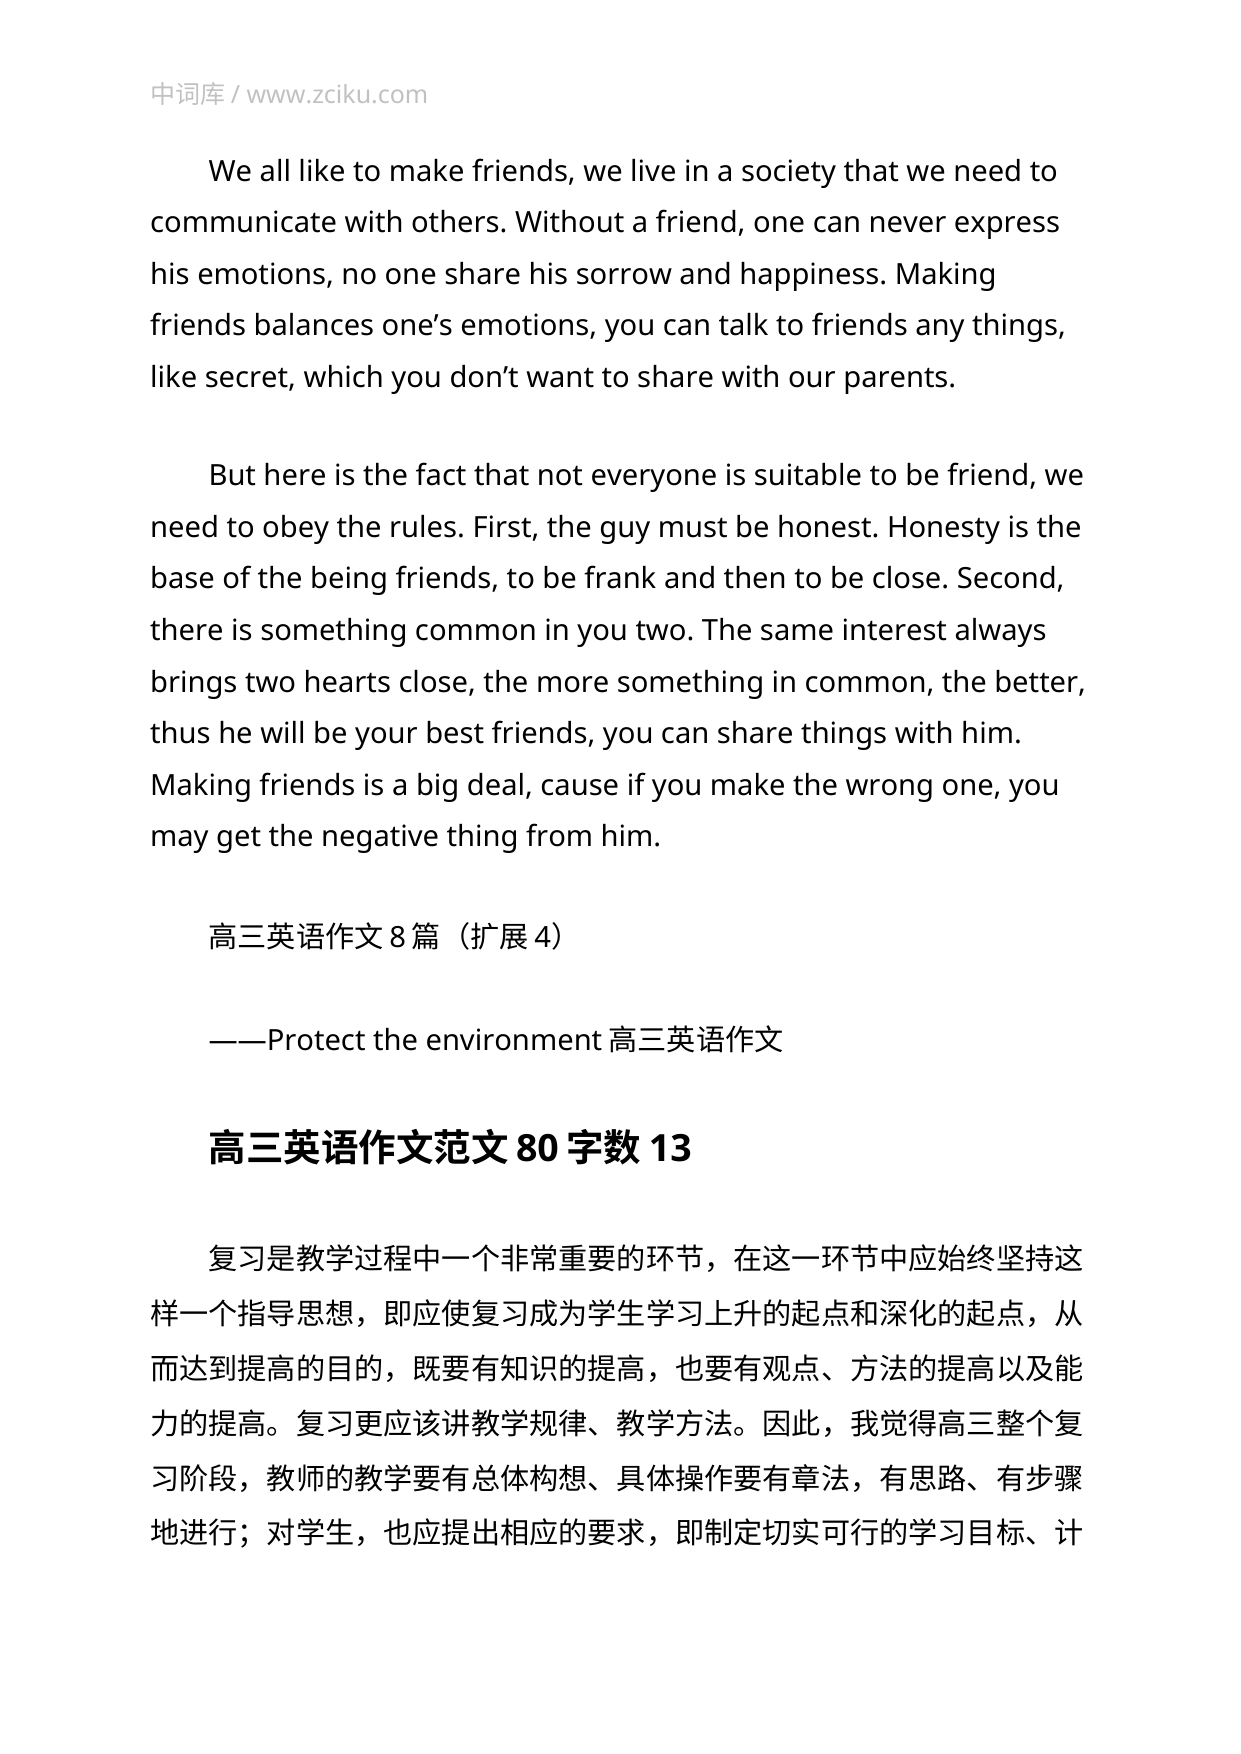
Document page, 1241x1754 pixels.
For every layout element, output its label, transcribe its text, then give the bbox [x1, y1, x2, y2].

text 高三英语作文8篇（扩展4） [150, 914, 1090, 956]
text 高三英语作文范文80字数13 [150, 1118, 1090, 1172]
text ——Protect the environment高三英语作文 [150, 1016, 1090, 1058]
text But here is the fact that not everyone is suitable to be friend, we need to obey the rules. First, the guy must be honest. Honesty is the base of the being friends, to be frank and then to be close. Second, there is something common in you two. The same interest always brings two hearts close, the more something in common, the better, thus he will be your best friends, you can share things with him. Making friends is a big deal, cause if you make the wrong one, you may get the negative thing from him. [150, 455, 1090, 855]
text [150, 1236, 1090, 1552]
text We all like to make friends, we live in a society that we need to communicate with others. Without a friend, one can never express his emotions, no one share his sorrow and happiness. Making friends balances one’s emotions, you can talk to friends any things, like secret, which you don’t want to share with our parents. [150, 150, 1090, 396]
